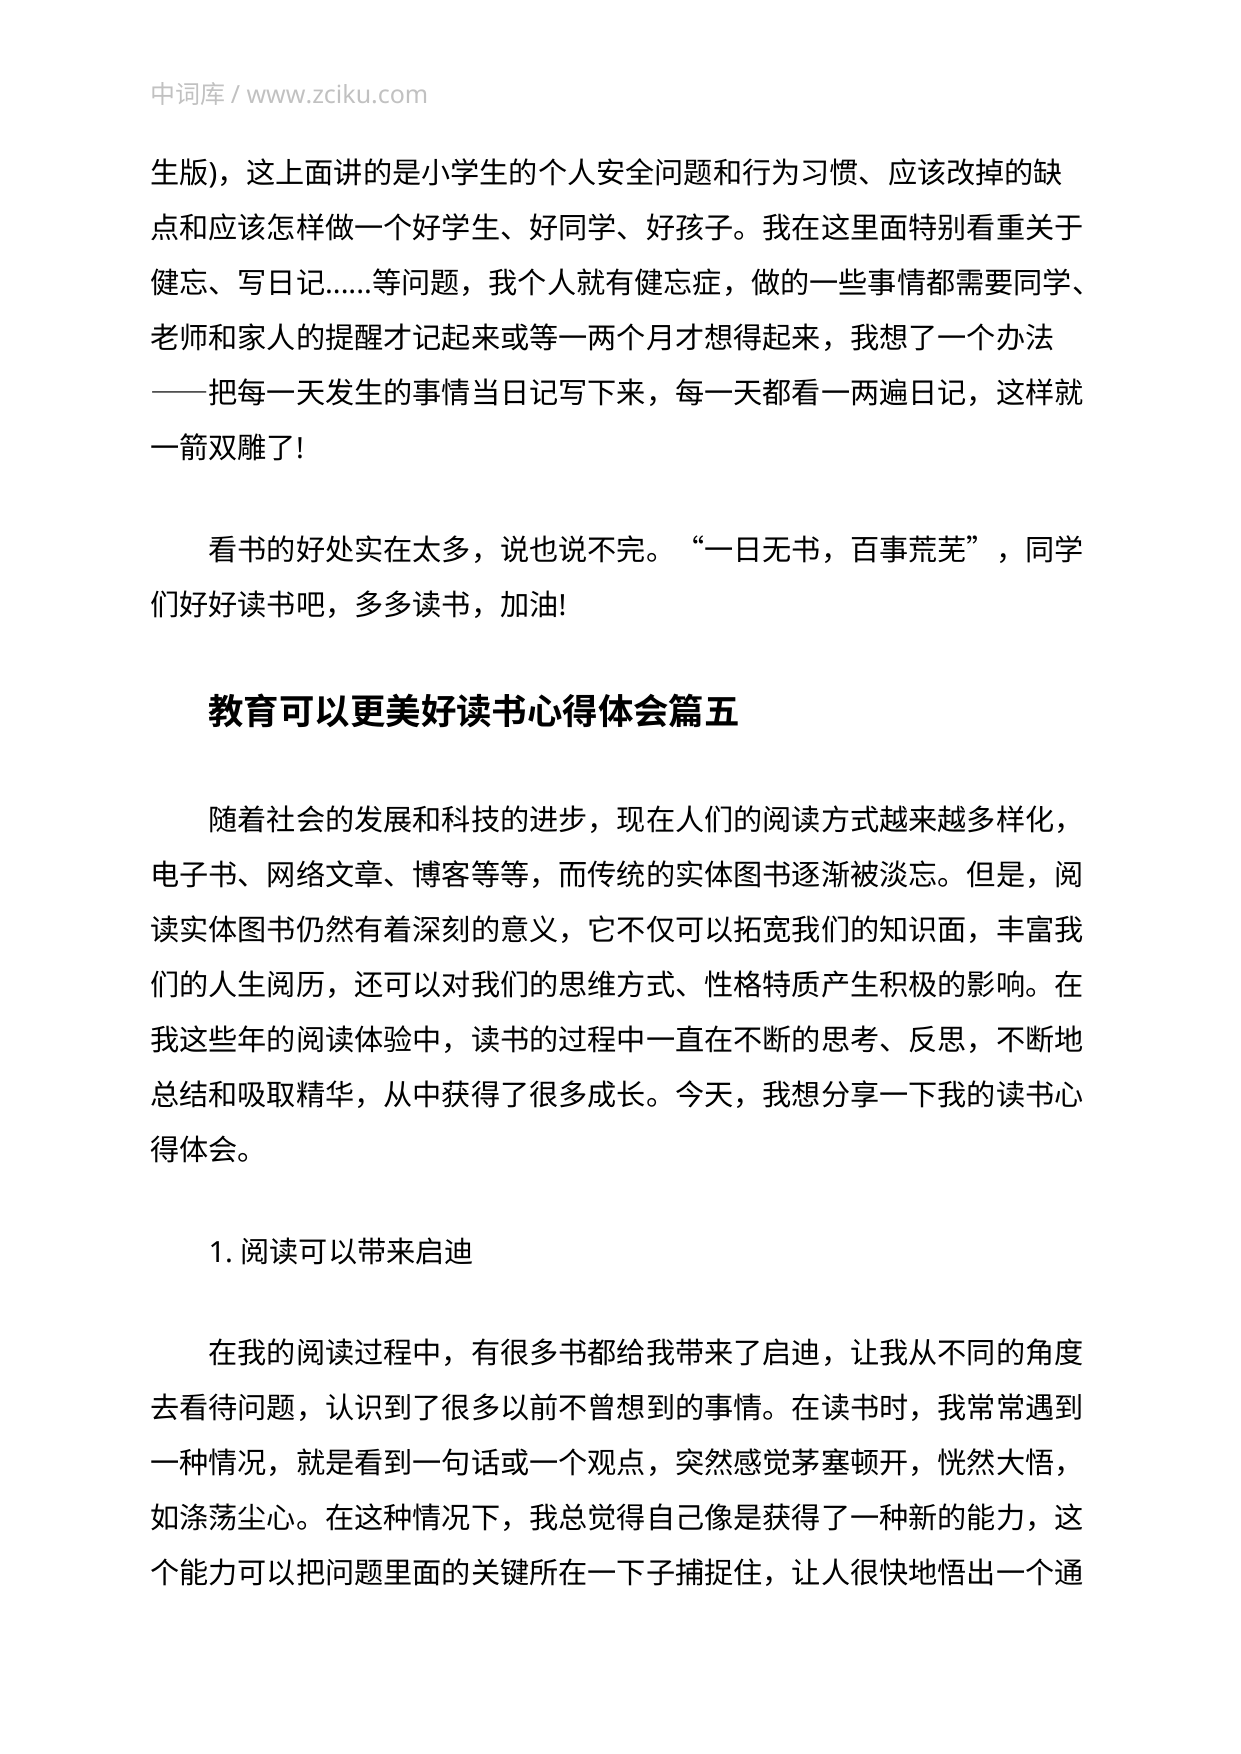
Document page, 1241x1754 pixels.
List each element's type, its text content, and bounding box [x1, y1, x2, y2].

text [150, 1330, 1090, 1592]
text 1. 阅读可以带来启迪 [150, 1228, 1090, 1271]
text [150, 150, 1090, 467]
text 随着社会的发展和科技的进步，现在人们的阅读方式越来越多样化，电子书、网络文章、博客等等，而传统的实体图书逐渐被淡忘。但是，阅读实体图书仍然有着深刻的意义，它不仅可以拓宽我们的知识面，丰富我们的人生阅历，还可以对我们的思维方式、性格特质产生积极的影响。在我这些年的阅读体验中，读书的过程中一直在不断的思考、反思，不断地总结和吸取精华，从中获得了很多成长。今天，我想分享一下我的读书心得体会。 [150, 797, 1090, 1169]
text 教育可以更美好读书心得体会篇五 [150, 683, 1090, 735]
text 看书的好处实在太多，说也说不完。“一日无书，百事荒芜”，同学们好好读书吧，多多读书，加油! [150, 527, 1090, 624]
